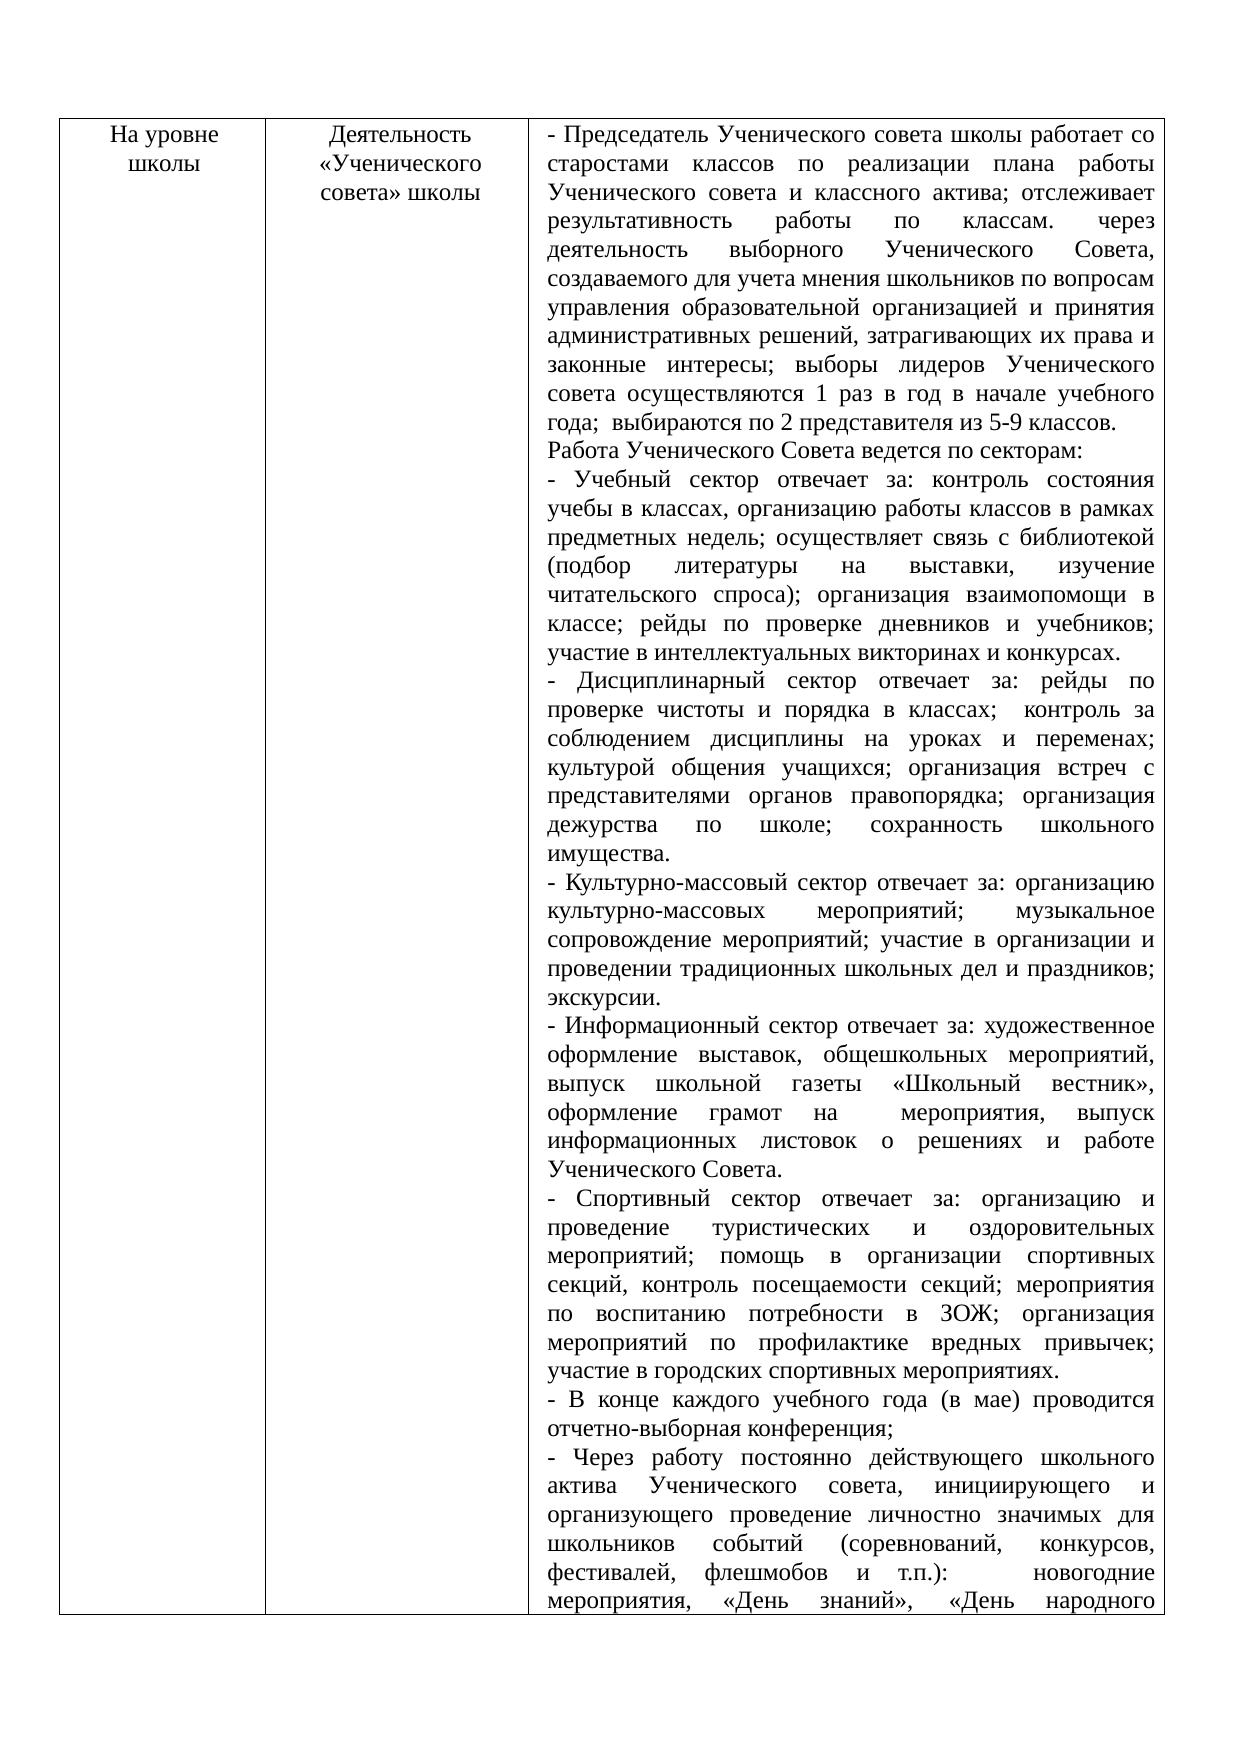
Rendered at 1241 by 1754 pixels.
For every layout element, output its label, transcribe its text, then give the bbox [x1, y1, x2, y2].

table_cell На уровне школы [60, 119, 265, 1614]
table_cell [529, 119, 1164, 1614]
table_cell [266, 119, 528, 1614]
